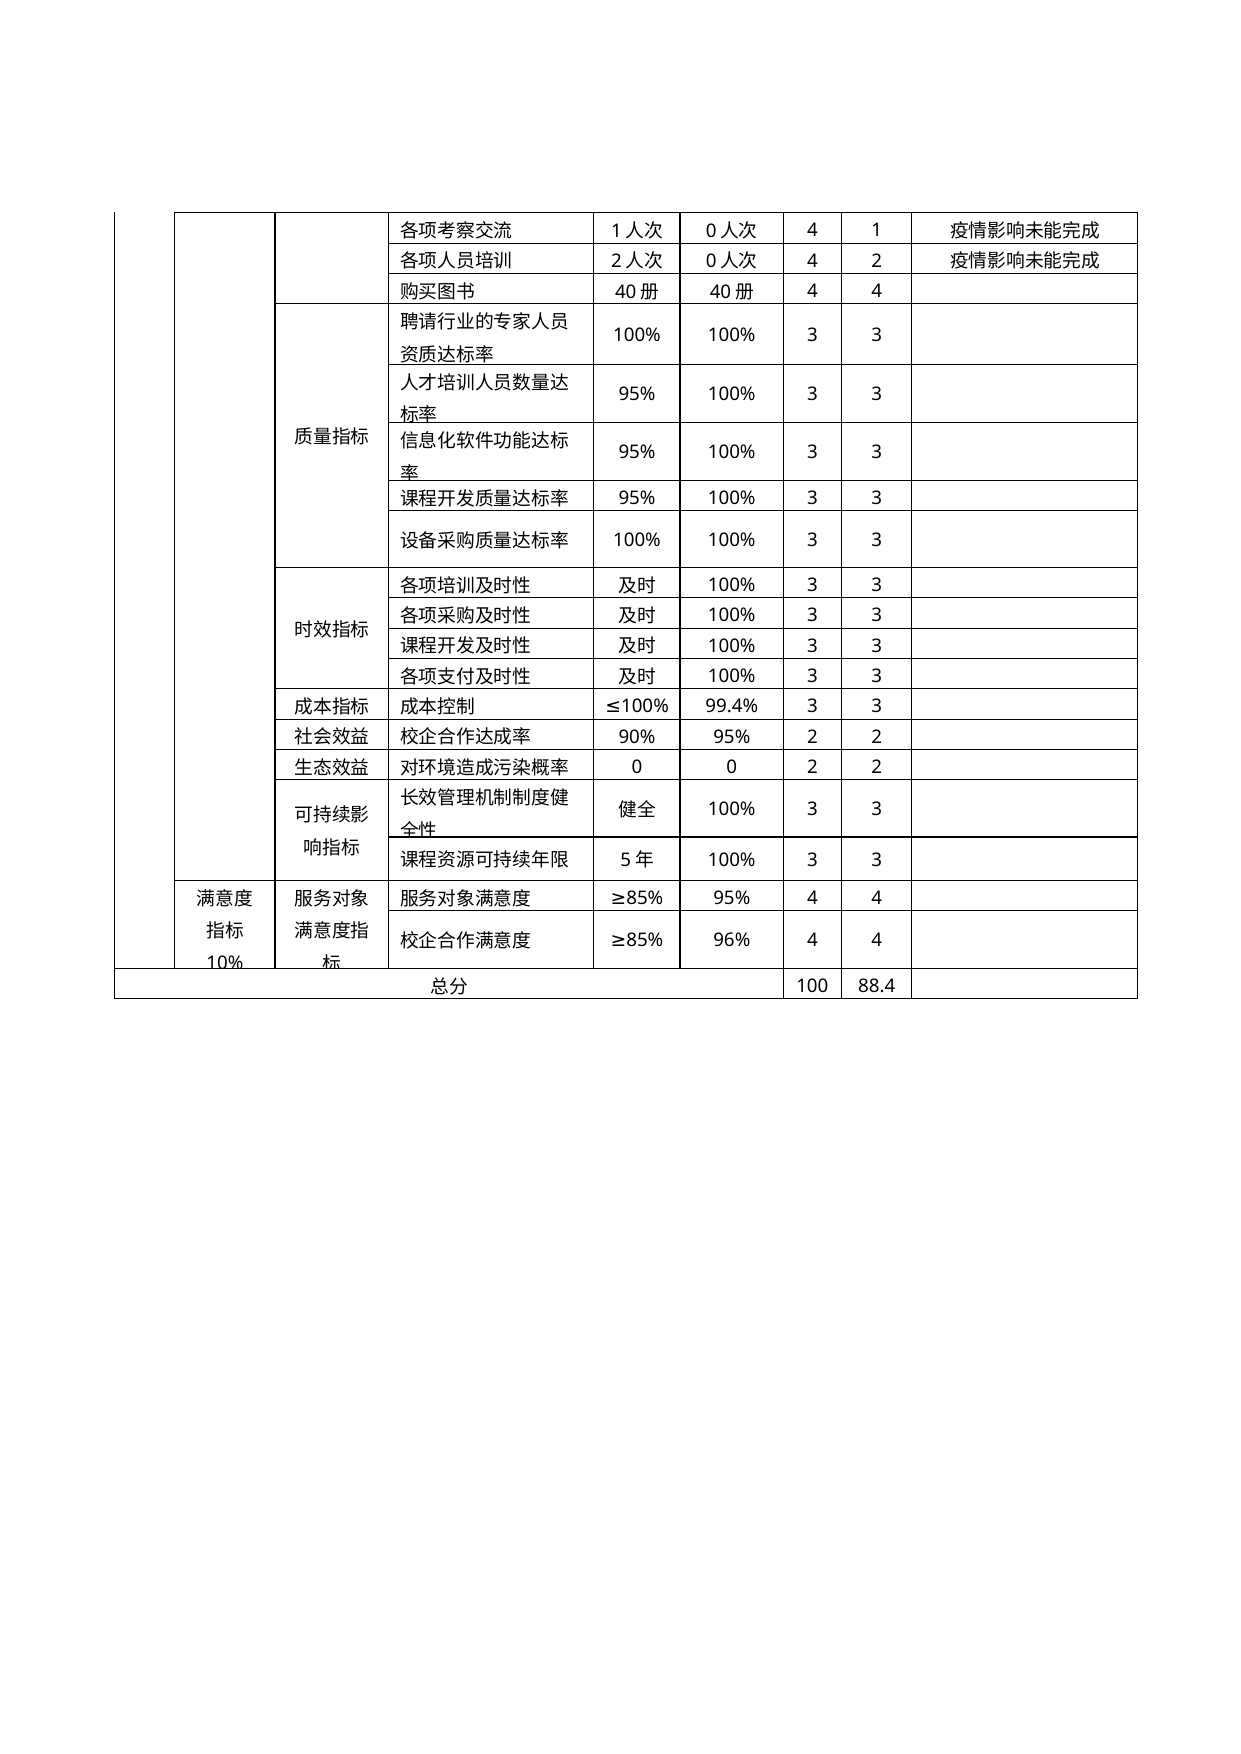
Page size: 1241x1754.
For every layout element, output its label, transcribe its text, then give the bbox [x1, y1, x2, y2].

table_cell [912, 881, 1137, 910]
table_cell 3 [784, 423, 841, 480]
table_cell 成本指标 [276, 689, 388, 718]
table_cell 95% [681, 720, 783, 749]
table_cell 100% [681, 659, 783, 688]
table_cell 4 [784, 244, 841, 273]
table_cell 购买图书 [389, 274, 593, 303]
table_cell 40册 [681, 274, 783, 303]
table_cell 3 [784, 481, 841, 510]
table_cell 各项考察交流 [389, 213, 593, 242]
table_cell 满意度 指标 10% [175, 881, 274, 968]
table_cell 5年 [594, 838, 679, 880]
table_cell 100% [681, 511, 783, 567]
table_cell 课程开发质量达标率 [389, 481, 593, 510]
table_cell [912, 481, 1137, 510]
table_cell 100% [681, 423, 783, 480]
table_cell [912, 720, 1137, 749]
table_cell 各项人员培训 [389, 244, 593, 273]
table_cell 100% [681, 598, 783, 627]
table_cell 0人次 [681, 213, 783, 242]
table_cell [912, 969, 1137, 998]
table_cell 3 [842, 304, 911, 364]
table_cell 3 [784, 511, 841, 567]
table_cell 3 [842, 365, 911, 422]
table_cell 2 [842, 750, 911, 779]
table_cell 100% [681, 629, 783, 658]
table_cell 2 [842, 720, 911, 749]
table_cell 各项培训及时性 [389, 568, 593, 597]
table_cell 课程开发及时性 [389, 629, 593, 658]
table_cell [912, 689, 1137, 718]
table_cell 0 [594, 750, 679, 779]
table_cell 成本控制 [389, 689, 593, 718]
table_cell ≥85% [594, 911, 679, 968]
table_cell [912, 598, 1137, 627]
table_cell 4 [784, 213, 841, 242]
table_cell 96% [681, 911, 783, 968]
table_cell ≥85% [594, 881, 679, 910]
table_cell 服务对象满意度指标 [276, 881, 388, 968]
table_cell 4 [784, 911, 841, 968]
table_cell 3 [842, 568, 911, 597]
table_cell 及时 [594, 598, 679, 627]
table_cell 2 [842, 244, 911, 273]
table_cell [912, 304, 1137, 364]
table_cell 对环境造成污染概率 [389, 750, 593, 779]
table_cell [912, 423, 1137, 480]
table_cell 信息化软件功能达标率 [389, 423, 593, 480]
table_cell 3 [842, 629, 911, 658]
table_cell 100% [681, 365, 783, 422]
table_cell 3 [842, 511, 911, 567]
table_cell 社会效益 指标 [276, 720, 388, 749]
table_cell 3 [842, 780, 911, 836]
table_cell 2 [784, 750, 841, 779]
table_cell 1 [842, 213, 911, 242]
table_cell 99.4% [681, 689, 783, 718]
table_cell 聘请行业的专家人员资质达标率 [389, 304, 593, 364]
table_cell 100% [594, 511, 679, 567]
table_cell 校企合作达成率 [389, 720, 593, 749]
table_cell 3 [842, 423, 911, 480]
table_cell 校企合作满意度 [389, 911, 593, 968]
table_cell 4 [842, 274, 911, 303]
table_cell 课程资源可持续年限 [389, 838, 593, 880]
table_cell 40册 [594, 274, 679, 303]
table_cell 3 [784, 780, 841, 836]
table_cell 3 [784, 598, 841, 627]
table_cell 3 [784, 365, 841, 422]
table_cell 0 [681, 750, 783, 779]
table_cell 95% [594, 481, 679, 510]
table_cell [912, 911, 1137, 968]
table_cell [912, 838, 1137, 880]
table_cell 人才培训人员数量达标率 [389, 365, 593, 422]
table_cell 疫情影响未能完成 [912, 213, 1137, 242]
table_cell 4 [784, 274, 841, 303]
table_cell 3 [784, 838, 841, 880]
table_cell 3 [784, 689, 841, 718]
table_cell 3 [842, 481, 911, 510]
table_cell 100 [784, 969, 841, 998]
table_cell 及时 [594, 659, 679, 688]
table_cell 质量指标 [276, 304, 388, 567]
table_cell [912, 568, 1137, 597]
table_cell 100% [681, 568, 783, 597]
table_cell 3 [784, 659, 841, 688]
table_cell 设备采购质量达标率 [389, 511, 593, 567]
table_cell 3 [842, 659, 911, 688]
table_cell 2人次 [594, 244, 679, 273]
table_cell 服务对象满意度 [389, 881, 593, 910]
table_cell 88.4 [842, 969, 911, 998]
table_cell 长效管理机制制度健全性 [389, 780, 593, 836]
table_cell ≤100% [594, 689, 679, 718]
table_cell 95% [594, 423, 679, 480]
table_cell 90% [594, 720, 679, 749]
table_cell 100% [681, 780, 783, 836]
table_cell 各项支付及时性 [389, 659, 593, 688]
table_cell 100% [681, 838, 783, 880]
table_cell [912, 750, 1137, 779]
table_cell 3 [842, 838, 911, 880]
table_cell 3 [842, 598, 911, 627]
table_cell 4 [842, 911, 911, 968]
table_cell 3 [784, 629, 841, 658]
table_cell [912, 274, 1137, 303]
table_cell 生态效益 指标 [276, 750, 388, 779]
table_cell 3 [784, 568, 841, 597]
table_cell 2 [784, 720, 841, 749]
table_cell [912, 780, 1137, 836]
table_cell 及时 [594, 629, 679, 658]
table_cell 疫情影响未能完成 [912, 244, 1137, 273]
table_cell [912, 365, 1137, 422]
table_cell 0人次 [681, 244, 783, 273]
table_cell 4 [784, 881, 841, 910]
table_cell 100% [681, 481, 783, 510]
table_cell 100% [681, 304, 783, 364]
table_cell 95% [681, 881, 783, 910]
table_cell [912, 659, 1137, 688]
table_cell 总分 [115, 969, 783, 998]
table_cell 可持续影响指标 [276, 780, 388, 880]
table_cell 100% [594, 304, 679, 364]
table_cell 3 [784, 304, 841, 364]
table_cell 时效指标 [276, 568, 388, 688]
table_cell 4 [842, 881, 911, 910]
table_cell 各项采购及时性 [389, 598, 593, 627]
table_cell 1人次 [594, 213, 679, 242]
table_cell 及时 [594, 568, 679, 597]
table_cell 3 [842, 689, 911, 718]
table_cell 95% [594, 365, 679, 422]
table_cell [912, 511, 1137, 567]
table_cell [912, 629, 1137, 658]
table_cell 健全 [594, 780, 679, 836]
